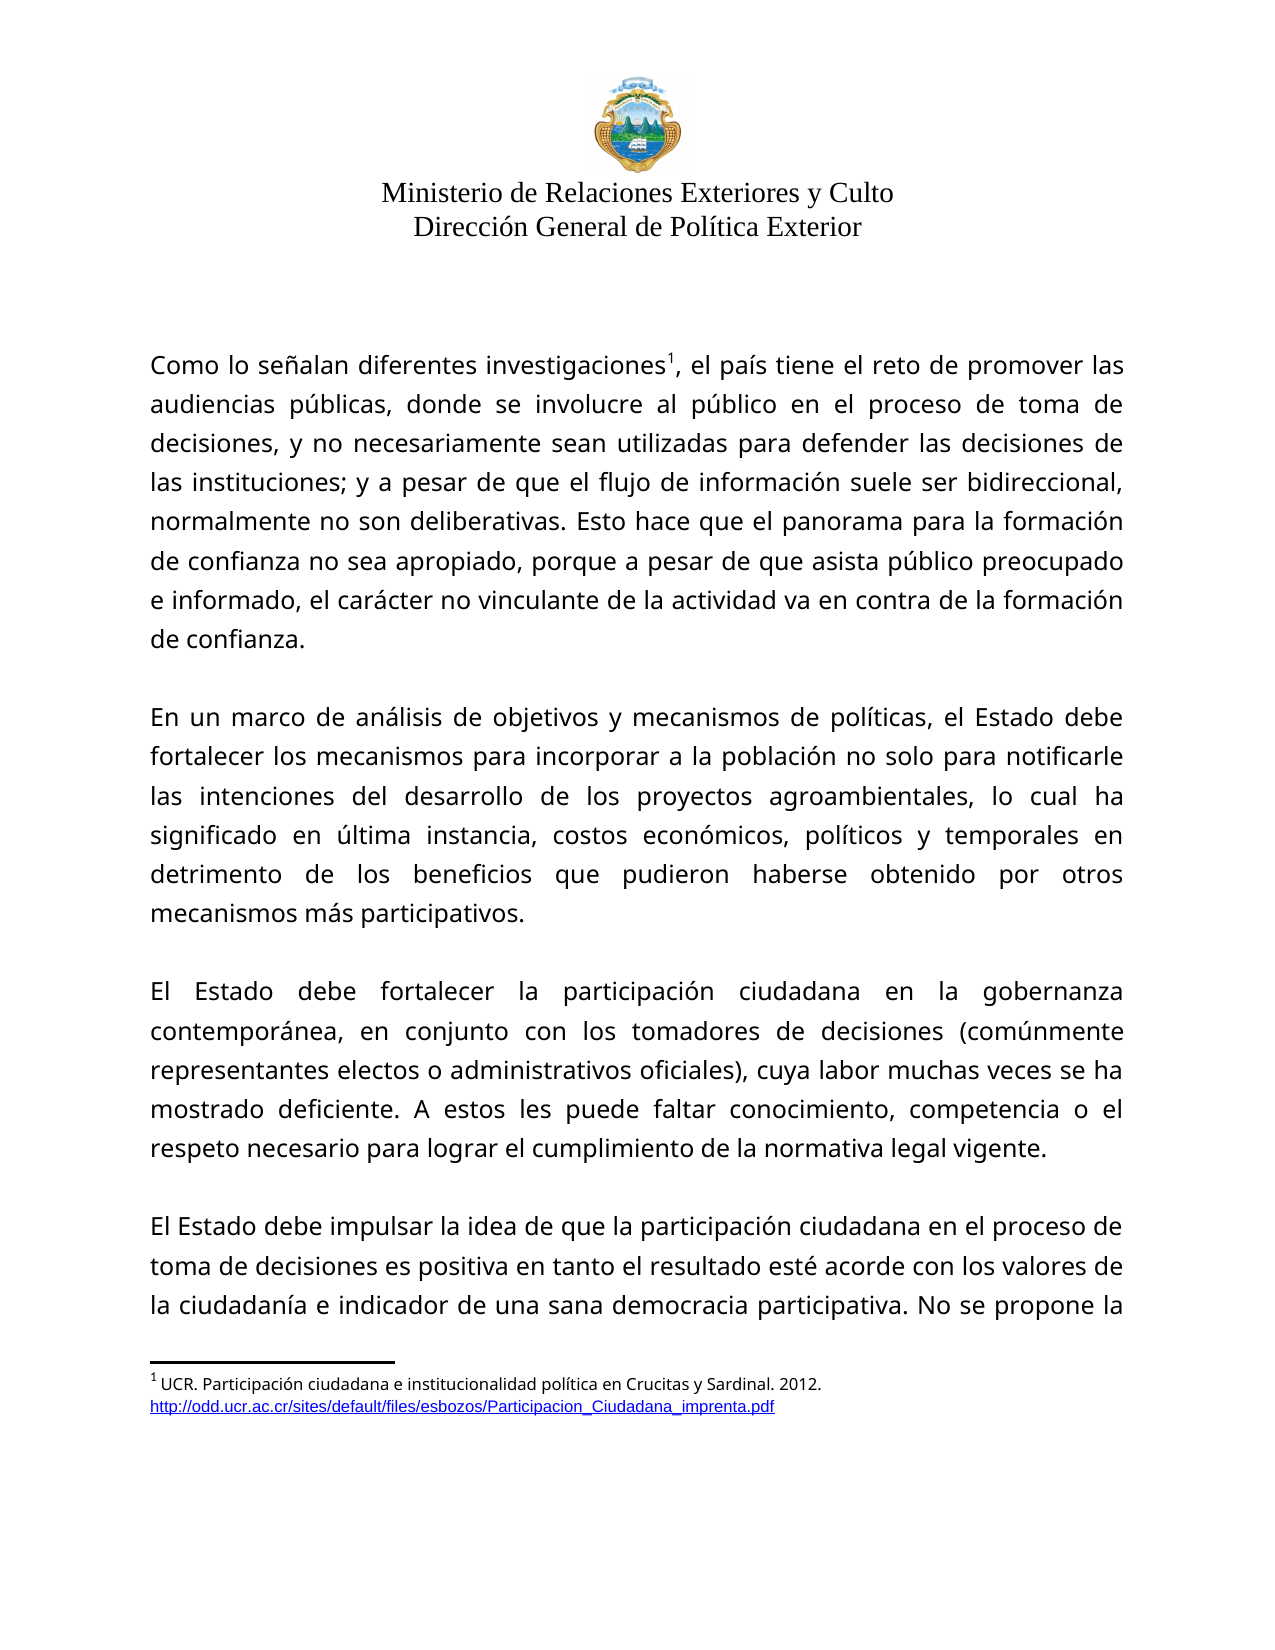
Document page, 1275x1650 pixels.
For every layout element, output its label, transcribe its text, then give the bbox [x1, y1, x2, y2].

text Como lo señalan diferentes investigaciones, el país tiene el reto de promover las audiencias públicas, donde se involucre al público en el proceso de toma de decisiones, y no necesariamente sean utilizadas para defender las decisiones de las instituciones; y a pesar de que el flujo de información suele ser bidireccional, normalmente no son deliberativas. Esto hace que el panorama para la formación de confianza no sea apropiado, porque a pesar de que asista público preocupado e informado, el carácter no vinculante de la actividad va en contra de la formación de confianza. [150, 347, 1125, 656]
picture [584, 73, 691, 176]
text El Estado debe fortalecer la participación ciudadana en la gobernanza contemporánea, en conjunto con los tomadores de decisiones (comúnmente representantes electos o administrativos oficiales), cuya labor muchas veces se ha mostrado deficiente. A estos les puede faltar conocimiento, competencia o el respeto necesario para lograr el cumplimiento de la normativa legal vigente. [150, 974, 1125, 1165]
text En un marco de análisis de objetivos y mecanismos de políticas, el Estado debe fortalecer los mecanismos para incorporar a la población no solo para notificarle las intenciones del desarrollo de los proyectos agroambientales, lo cual ha significado en última instancia, costos económicos, políticos y temporales en detrimento de los beneficios que pudieron haberse obtenido por otros mecanismos más participativos. [150, 700, 1125, 930]
